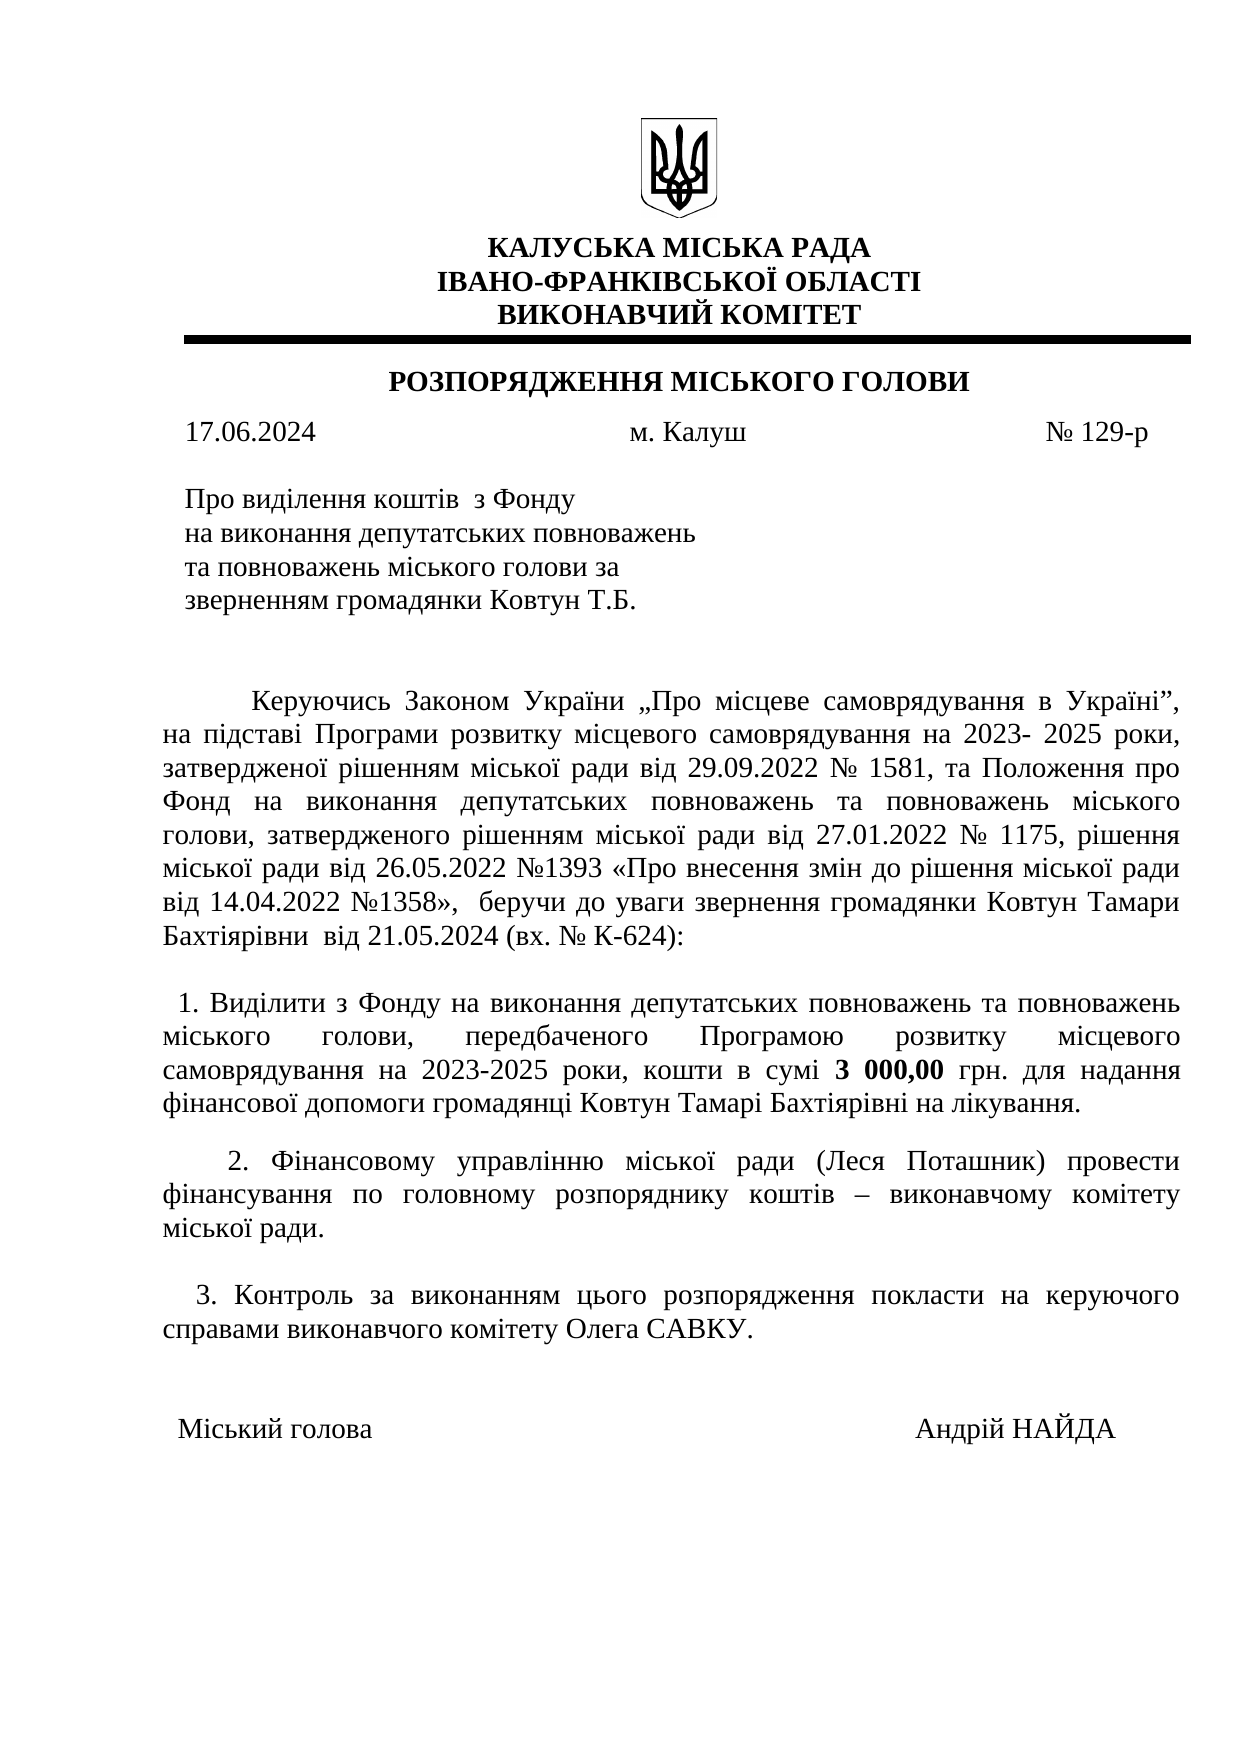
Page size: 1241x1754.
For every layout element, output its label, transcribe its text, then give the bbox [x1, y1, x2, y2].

text 2. Фінансовому управлінню міської ради (Леся Поташник) провести фінансування по головному розпоряднику коштів – виконавчому комітету міської ради. [162, 1143, 1181, 1244]
text зверненням громадянки Ковтун Т.Б. [162, 582, 1181, 616]
text на виконання депутатських повноважень [162, 515, 1181, 549]
text 17.06.2024 м. Калуш № 129-р [177, 414, 1181, 448]
text 3. Контроль за виконанням цього розпорядження покласти на керуючого справами виконавчого комітету Олега САВКУ. [162, 1277, 1181, 1344]
text РОЗПОРЯДЖЕННЯ МІСЬКОГО ГОЛОВИ [177, 364, 1181, 398]
text Міський голова Андрій НАЙДА [177, 1411, 1181, 1445]
text та повноважень міського голови за [162, 549, 1181, 582]
text Про виділення коштів з Фонду [162, 482, 1181, 515]
text ВИКОНАВЧИЙ КОМІТЕТ [177, 297, 1181, 331]
text Керуючись Законом України „Про місцеве самоврядування в Україні”, на підставі Програми розвитку місцевого самоврядування на 2023- 2025 роки, затвердженої рішенням міської ради від 29.09.2022 № 1581, та Положення про Фонд на виконання депутатських повноважень та повноважень міського голови, затвердженого рішенням міської ради від 27.01.2022 № 1175, рішення міської ради від 26.05.2022 №1393 «Про внесення змін до рішення міської ради від 14.04.2022 №1358», беручи до уваги звернення громадянки Ковтун Тамари Бахтіярівни від 21.05.2024 (вх. № К-624): [162, 683, 1181, 951]
text 1. Виділити з Фонду на виконання депутатських повноважень та повноважень міського голови, передбаченого Програмою розвитку місцевого самоврядування на 2023-2025 роки, кошти в сумі 3 000,00 грн. для надання фінансової допомоги громадянці Ковтун Тамарі Бахтіярівні на лікування. [162, 985, 1181, 1119]
text ІВАНО-ФРАНКІВСЬКОЇ ОБЛАСТІ [177, 264, 1181, 297]
text КАЛУСЬКА МІСЬКА РАДА [177, 230, 1181, 264]
